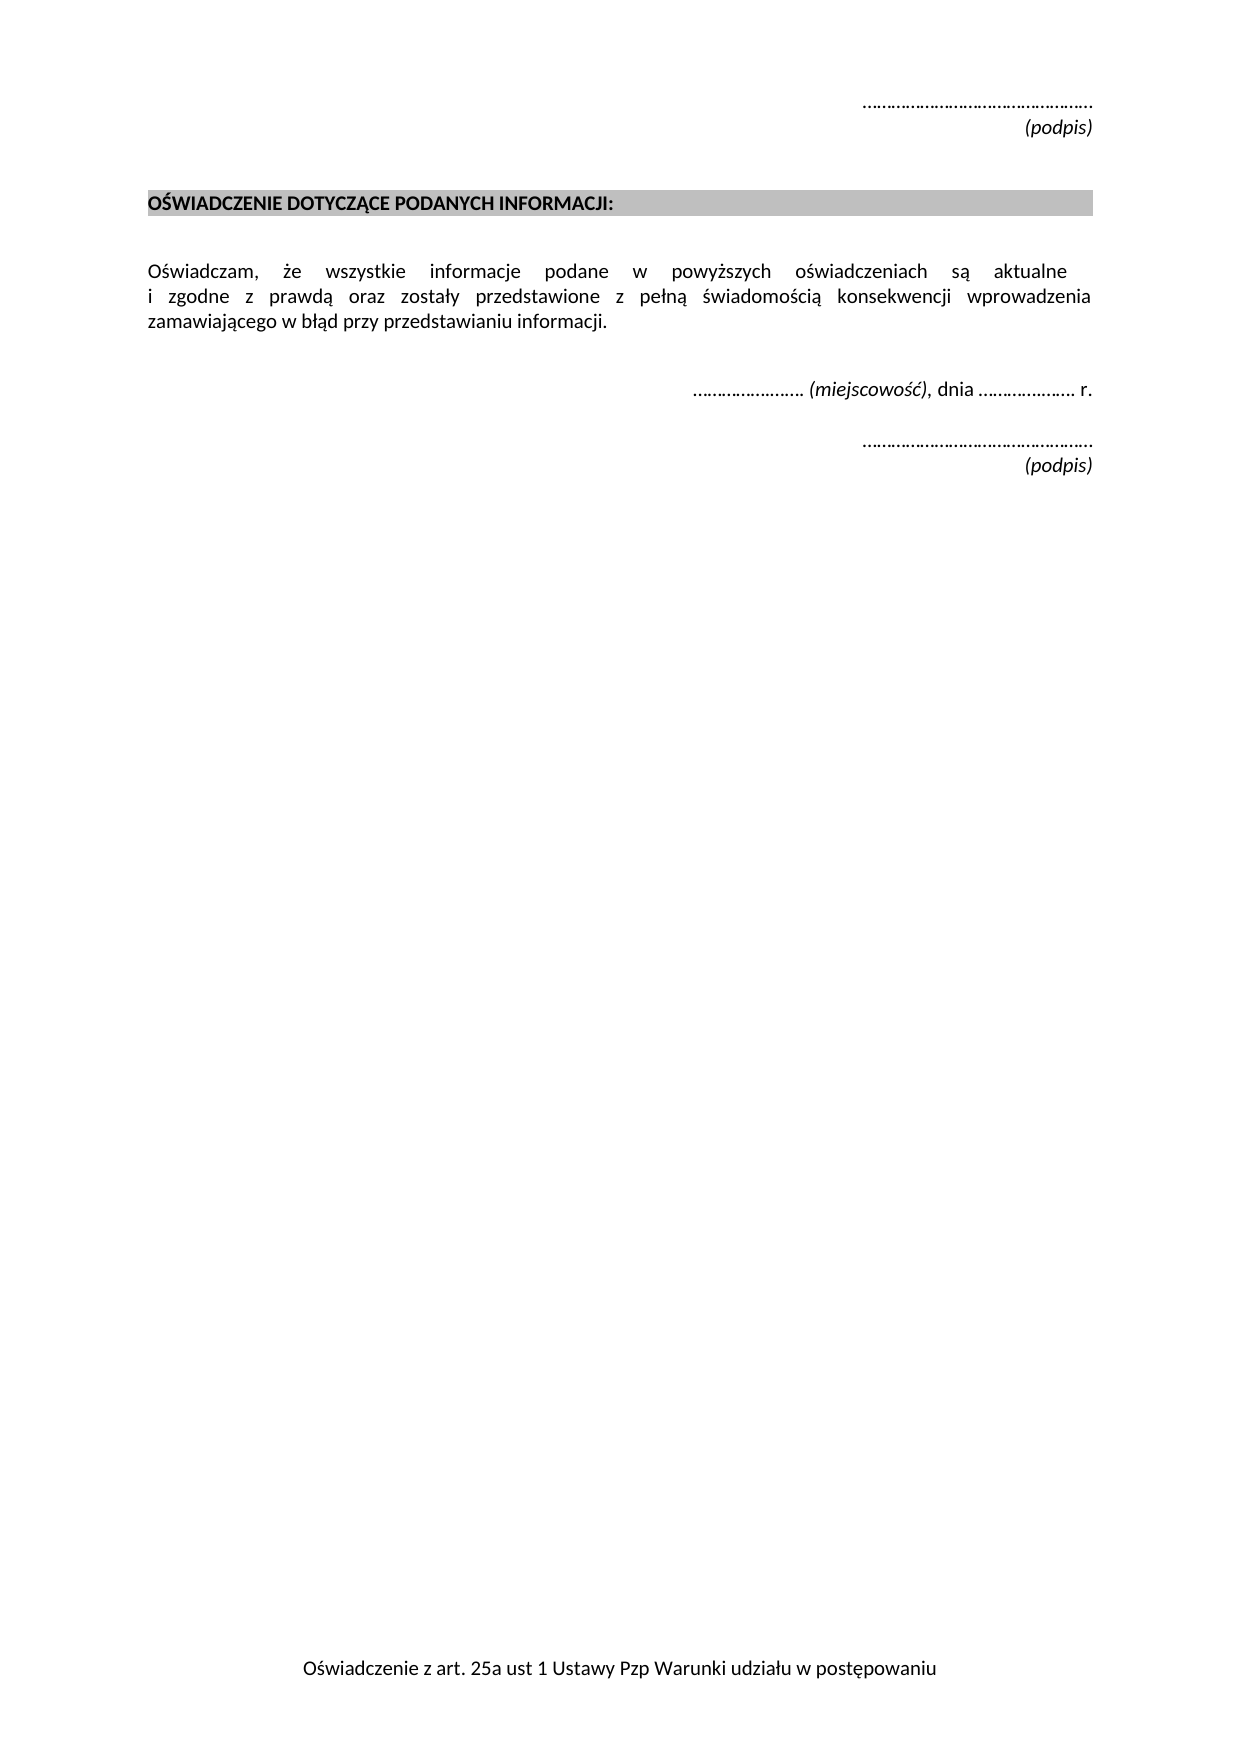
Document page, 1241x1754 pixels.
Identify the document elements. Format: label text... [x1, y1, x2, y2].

text (podpis) [738, 452, 1093, 478]
text ………………………………………… [148, 89, 1093, 114]
text Oświadczam, że wszystkie informacje podane w powyższych oświadczeniach są aktualne i zgodne z prawdą oraz zostały przedstawione z pełną świadomością konsekwencji wprowadzenia zamawiającego w błąd przy przedstawianiu informacji. [148, 258, 1093, 334]
text OŚWIADCZENIE DOTYCZĄCE PODANYCH INFORMACJI: [148, 190, 1093, 216]
text (podpis) [738, 114, 1093, 139]
text ………………………………………… [148, 427, 1093, 452]
text …………….……. (miejscowość), dnia ………….……. r. [148, 376, 1093, 402]
